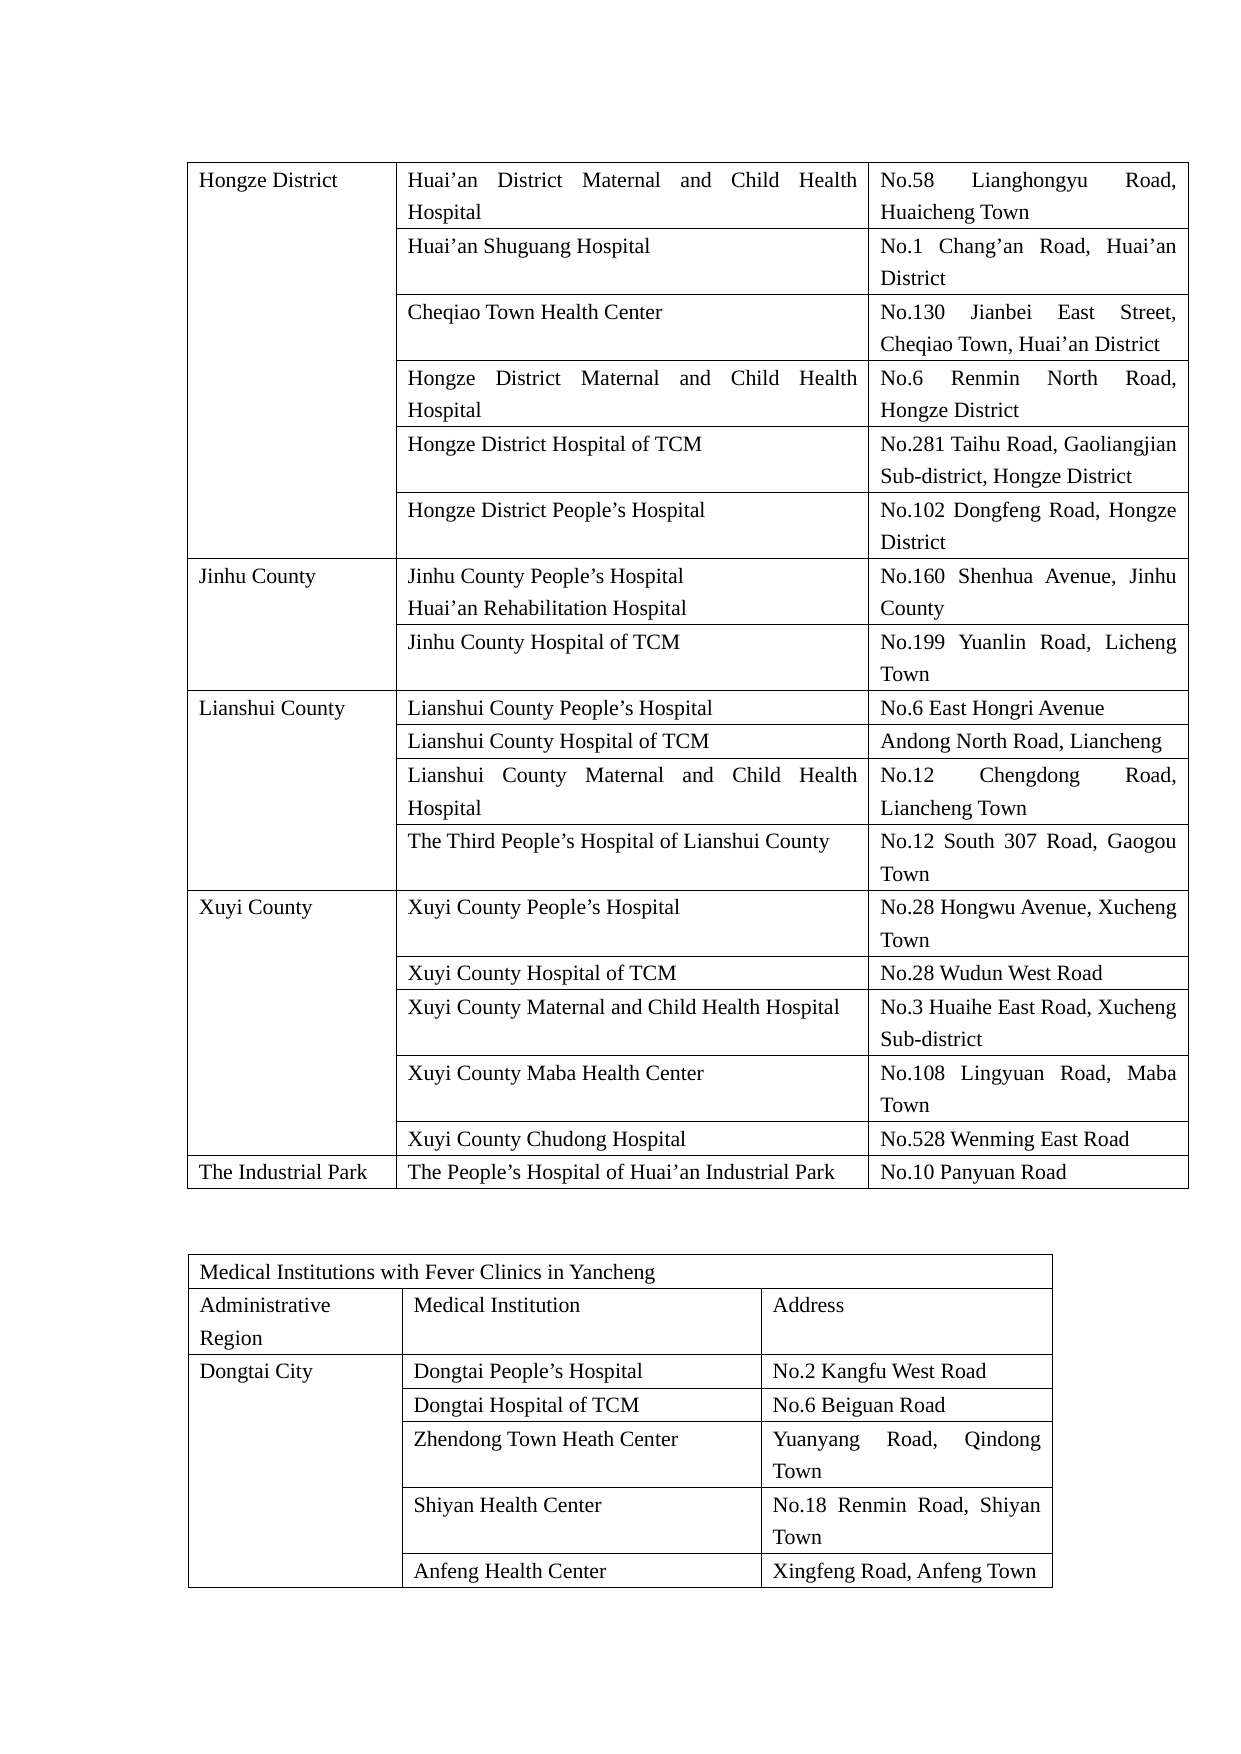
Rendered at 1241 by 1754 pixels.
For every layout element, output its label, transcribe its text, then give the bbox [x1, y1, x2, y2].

table_cell Xingfeng Road, Anfeng Town [762, 1554, 1052, 1587]
table_cell Administrative Region [189, 1289, 402, 1354]
table_cell Dongtai Hospital of TCM [403, 1389, 761, 1421]
table_cell Xuyi County People’s Hospital [397, 891, 868, 956]
table_cell Hongze District [188, 163, 396, 558]
table_cell Hongze District Maternal and Child Health Hospital [397, 361, 868, 426]
table_cell No.28 Hongwu Avenue, Xucheng Town [869, 891, 1188, 956]
table_cell No.10 Panyuan Road [869, 1156, 1188, 1188]
table_cell Address [762, 1289, 1052, 1354]
table_cell Huai’an Shuguang Hospital [397, 229, 868, 294]
table_cell No.12 South 307 Road, Gaogou Town [869, 825, 1188, 889]
table_cell Lianshui County People’s Hospital [397, 691, 868, 724]
table_cell No.281 Taihu Road, Gaoliangjian Sub-district, Hongze District [869, 427, 1188, 492]
table_cell Cheqiao Town Health Center [397, 295, 868, 360]
table_cell Medical Institution [403, 1289, 761, 1354]
table_cell The People’s Hospital of Huai’an Industrial Park [397, 1156, 868, 1188]
table_cell No.6 Renmin North Road, Hongze District [869, 361, 1188, 426]
table_cell Jinhu County [188, 559, 396, 690]
table_cell No.6 Beiguan Road [762, 1389, 1052, 1421]
table_cell No.3 Huaihe East Road, Xucheng Sub-district [869, 990, 1188, 1055]
table_cell Anfeng Health Center [403, 1554, 761, 1587]
table_header Medical Institutions with Fever Clinics in Yancheng [189, 1255, 1052, 1288]
table_cell No.6 East Hongri Avenue [869, 691, 1188, 724]
table_cell Jinhu County People’s Hospital Huai’an Rehabilitation Hospital [397, 559, 868, 624]
table_cell Lianshui County [188, 691, 396, 889]
table_cell Xuyi County [188, 891, 396, 1155]
table_cell Lianshui County Maternal and Child Health Hospital [397, 759, 868, 823]
table_cell Xuyi County Maternal and Child Health Hospital [397, 990, 868, 1055]
table_cell No.58 Lianghongyu Road, Huaicheng Town [869, 163, 1188, 228]
table_cell The Industrial Park [188, 1156, 396, 1188]
table_cell Xuyi County Hospital of TCM [397, 957, 868, 989]
table_cell The Third People’s Hospital of Lianshui County [397, 825, 868, 889]
table_cell Dongtai City [189, 1355, 402, 1587]
table_cell Zhendong Town Heath Center [403, 1422, 761, 1487]
table_cell No.12 Chengdong Road, Liancheng Town [869, 759, 1188, 823]
table_cell Jinhu County Hospital of TCM [397, 625, 868, 690]
table_cell No.1 Chang’an Road, Huai’an District [869, 229, 1188, 294]
table_cell Yuanyang Road, Qindong Town [762, 1422, 1052, 1487]
table_cell Huai’an District Maternal and Child Health Hospital [397, 163, 868, 228]
table_cell Dongtai People’s Hospital [403, 1355, 761, 1387]
table_cell No.528 Wenming East Road [869, 1122, 1188, 1155]
table_cell Hongze District People’s Hospital [397, 493, 868, 558]
table_cell Xuyi County Maba Health Center [397, 1056, 868, 1121]
table_cell Andong North Road, Liancheng [869, 725, 1188, 757]
table_cell No.18 Renmin Road, Shiyan Town [762, 1488, 1052, 1553]
table_cell No.199 Yuanlin Road, Licheng Town [869, 625, 1188, 690]
table_cell No.160 Shenhua Avenue, Jinhu County [869, 559, 1188, 624]
table_cell No.2 Kangfu West Road [762, 1355, 1052, 1387]
table_cell No.28 Wudun West Road [869, 957, 1188, 989]
table_cell No.102 Dongfeng Road, Hongze District [869, 493, 1188, 558]
table_cell Hongze District Hospital of TCM [397, 427, 868, 492]
table_cell No.130 Jianbei East Street, Cheqiao Town, Huai’an District [869, 295, 1188, 360]
table_cell Xuyi County Chudong Hospital [397, 1122, 868, 1155]
table_cell Lianshui County Hospital of TCM [397, 725, 868, 757]
table_cell Shiyan Health Center [403, 1488, 761, 1553]
table_cell No.108 Lingyuan Road, Maba Town [869, 1056, 1188, 1121]
